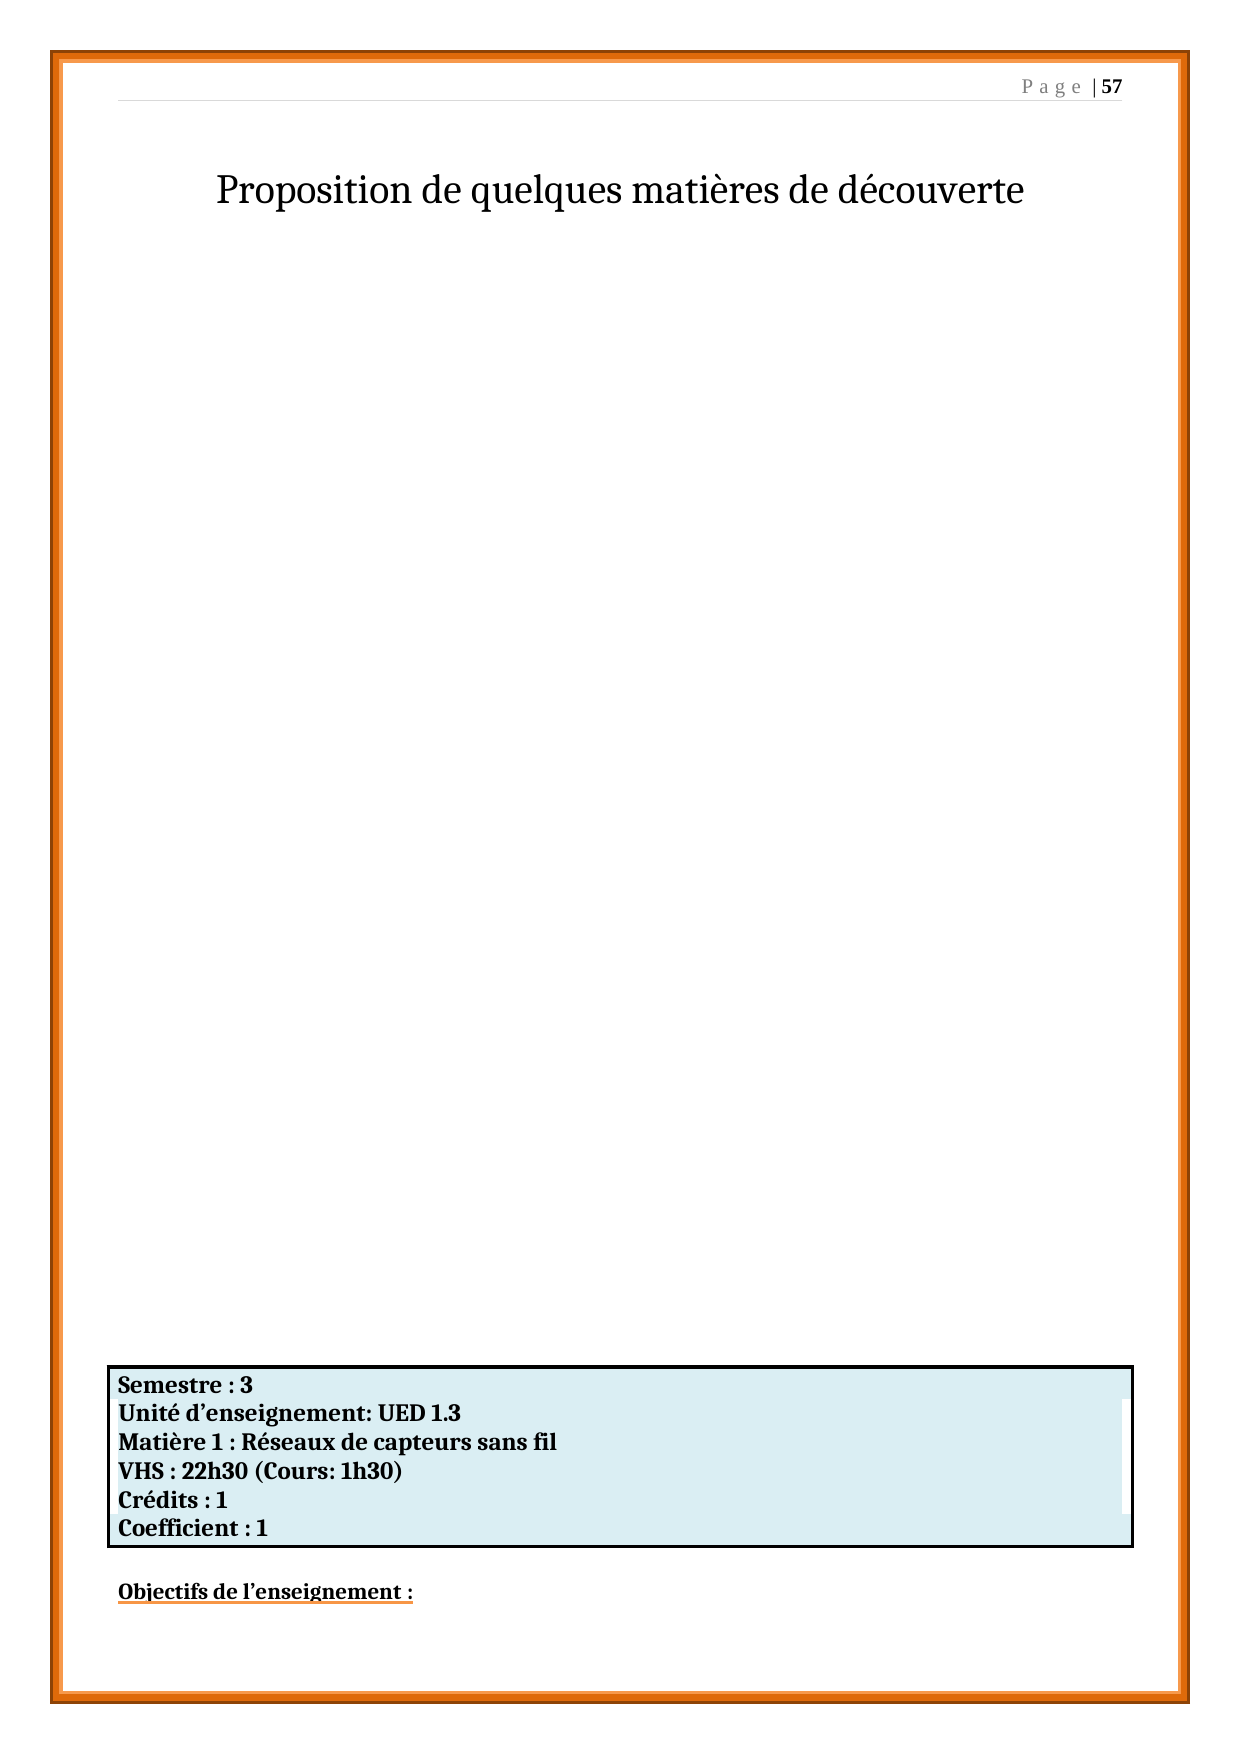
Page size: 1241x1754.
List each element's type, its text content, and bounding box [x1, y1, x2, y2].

text Coefficient : 1 [110, 1509, 1131, 1545]
text Matière 1 : Réseaux de capteurs sans fil [118, 1428, 1122, 1457]
text Proposition de quelques matières de découverte [118, 166, 1122, 214]
text Objectifs de l’enseignement : [118, 1578, 1122, 1605]
text VHS : 22h30 (Cours: 1h30) [118, 1457, 1122, 1486]
text Crédits : 1 [118, 1486, 1122, 1509]
text Semestre : 3 [110, 1369, 1131, 1399]
text Unité d’enseignement: UED 1.3 [118, 1399, 1122, 1428]
